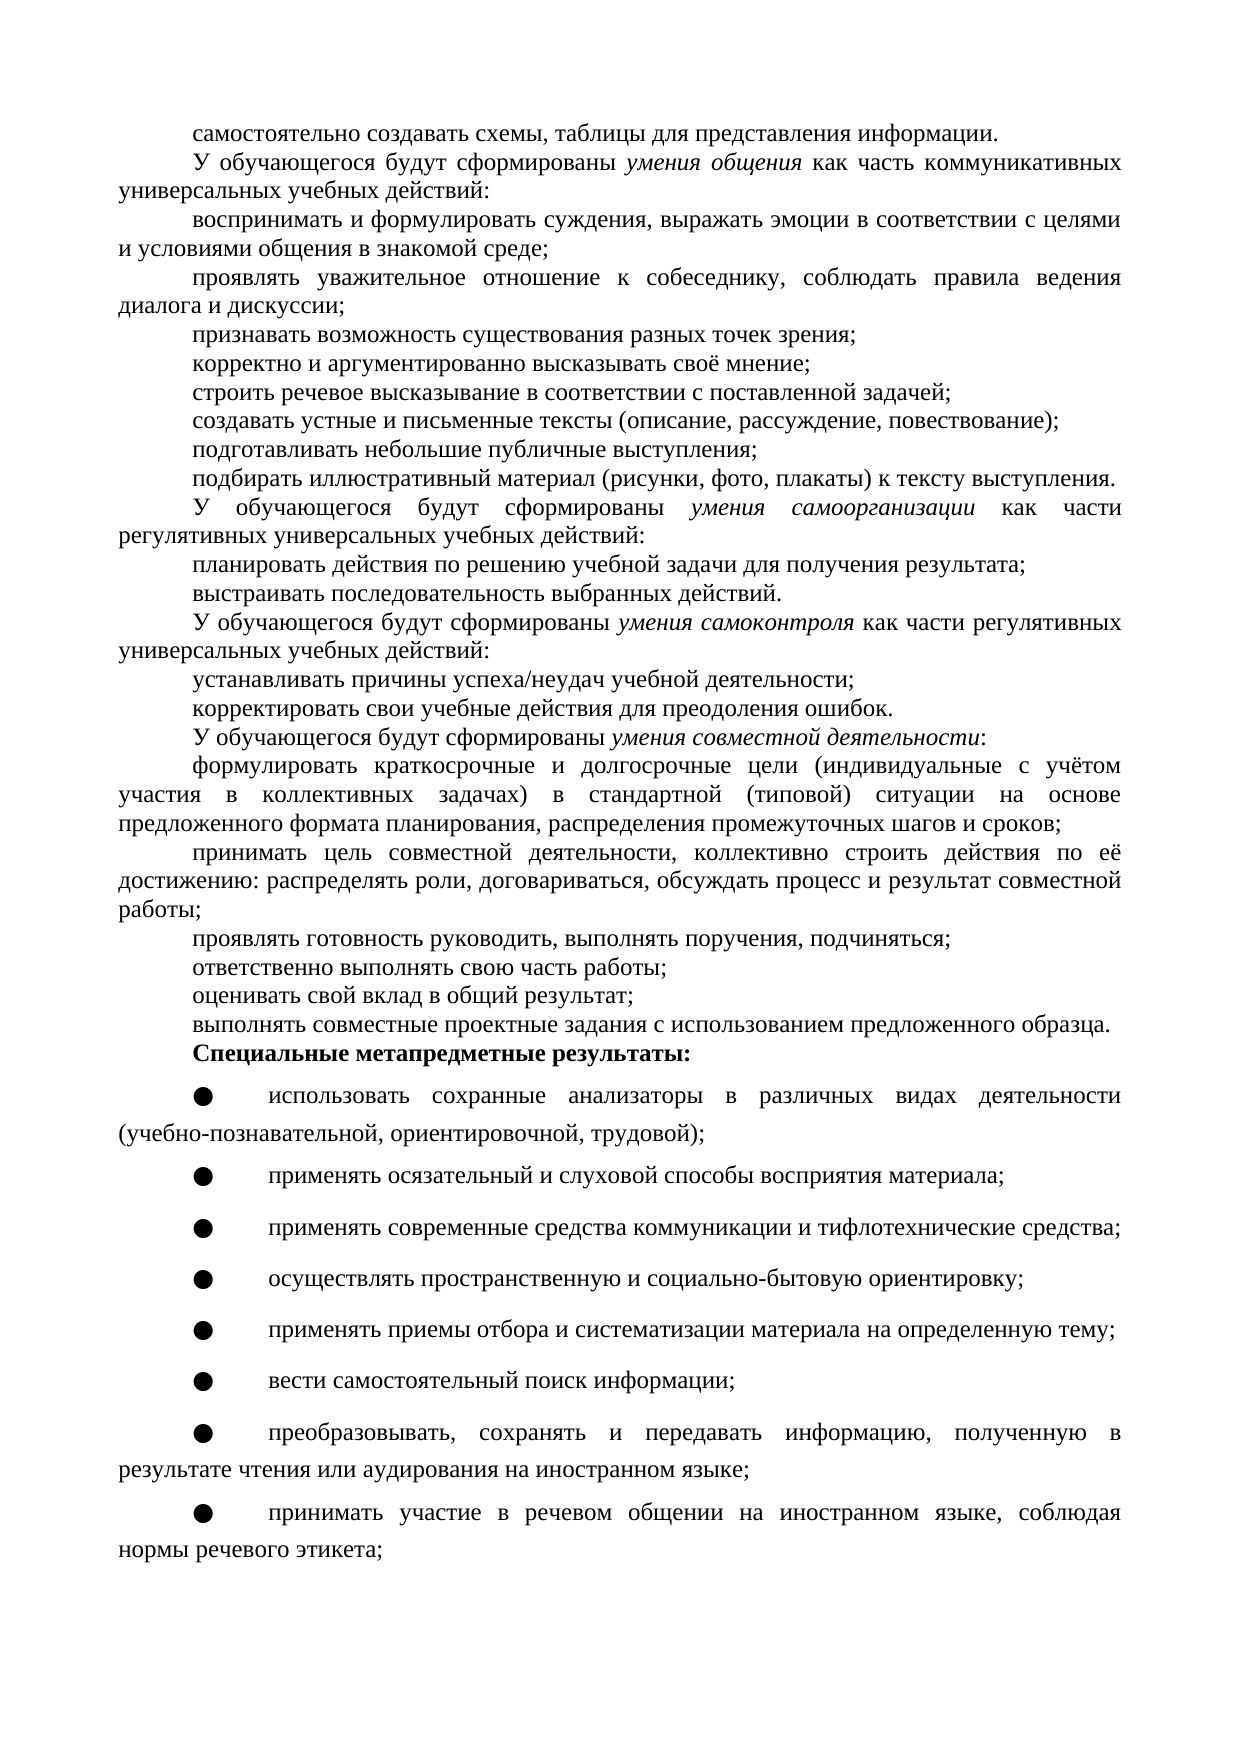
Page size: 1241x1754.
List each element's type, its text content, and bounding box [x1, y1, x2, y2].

list использовать сохранные анализаторы в различных видах деятельности (учебно-познавательной, ориентировочной, трудовой); [118, 1067, 1122, 1147]
list применять осязательный и слуховой способы восприятия материала; [118, 1147, 1122, 1198]
text подбирать иллюстративный материал (рисунки, фото, плакаты) к тексту выступления. [118, 463, 1122, 492]
text принимать цель совместной деятельности, коллективно строить действия по её достижению: распределять роли, договариваться, обсуждать процесс и результат совместной работы; [118, 837, 1122, 923]
text планировать действия по решению учебной задачи для получения результата; [118, 549, 1122, 578]
list вести самостоятельный поиск информации; [118, 1352, 1122, 1403]
text корректно и аргументированно высказывать своё мнение; [118, 348, 1122, 377]
text формулировать краткосрочные и долгосрочные цели (индивидуальные с учётом участия в коллективных задачах) в стандартной (типовой) ситуации на основе предложенного формата планирования, распределения промежуточных шагов и сроков; [118, 751, 1122, 837]
list преобразовывать, сохранять и передавать информацию, полученную в результате чтения или аудирования на иностранном языке; [118, 1403, 1122, 1483]
text оценивать свой вклад в общий результат; [118, 981, 1122, 1009]
text проявлять уважительное отношение к собеседнику, соблюдать правила ведения диалога и дискуссии; [118, 262, 1122, 319]
text проявлять готовность руководить, выполнять поручения, подчиняться; [118, 923, 1122, 952]
text выполнять совместные проектные задания с использованием предложенного образца. [118, 1009, 1122, 1038]
text создавать устные и письменные тексты (описание, рассуждение, повествование); [118, 406, 1122, 434]
list применять современные средства коммуникации и тифлотехнические средства; [118, 1198, 1122, 1249]
text строить речевое высказывание в соответствии с поставленной задачей; [118, 377, 1122, 406]
text У обучающегося будут сформированы умения самоконтроля как части регулятивных универсальных учебных действий: [118, 607, 1122, 664]
text У обучающегося будут сформированы умения самоорганизации как части регулятивных универсальных учебных действий: [118, 492, 1122, 549]
list применять приемы отбора и систематизации материала на определенную тему; [118, 1301, 1122, 1352]
text выстраивать последовательность выбранных действий. [118, 578, 1122, 607]
text признавать возможность существования разных точек зрения; [118, 319, 1122, 348]
text подготавливать небольшие публичные выступления; [118, 434, 1122, 463]
text корректировать свои учебные действия для преодоления ошибок. [118, 693, 1122, 722]
list осуществлять пространственную и социально-бытовую ориентировку; [118, 1249, 1122, 1301]
text воспринимать и формулировать суждения, выражать эмоции в соответствии с целями и условиями общения в знакомой среде; [118, 204, 1122, 262]
text ответственно выполнять свою часть работы; [118, 952, 1122, 981]
text Специальные метапредметные результаты: [118, 1038, 1122, 1067]
text устанавливать причины успеха/неудач учебной деятельности; [118, 664, 1122, 693]
text У обучающегося будут сформированы умения совместной деятельности: [118, 722, 1122, 751]
text самостоятельно создавать схемы, таблицы для представления информации. [118, 118, 1122, 147]
text У обучающегося будут сформированы умения общения как часть коммуникативных универсальных учебных действий: [118, 147, 1122, 204]
list принимать участие в речевом общении на иностранном языке, соблюдая нормы речевого этикета; [118, 1483, 1122, 1563]
